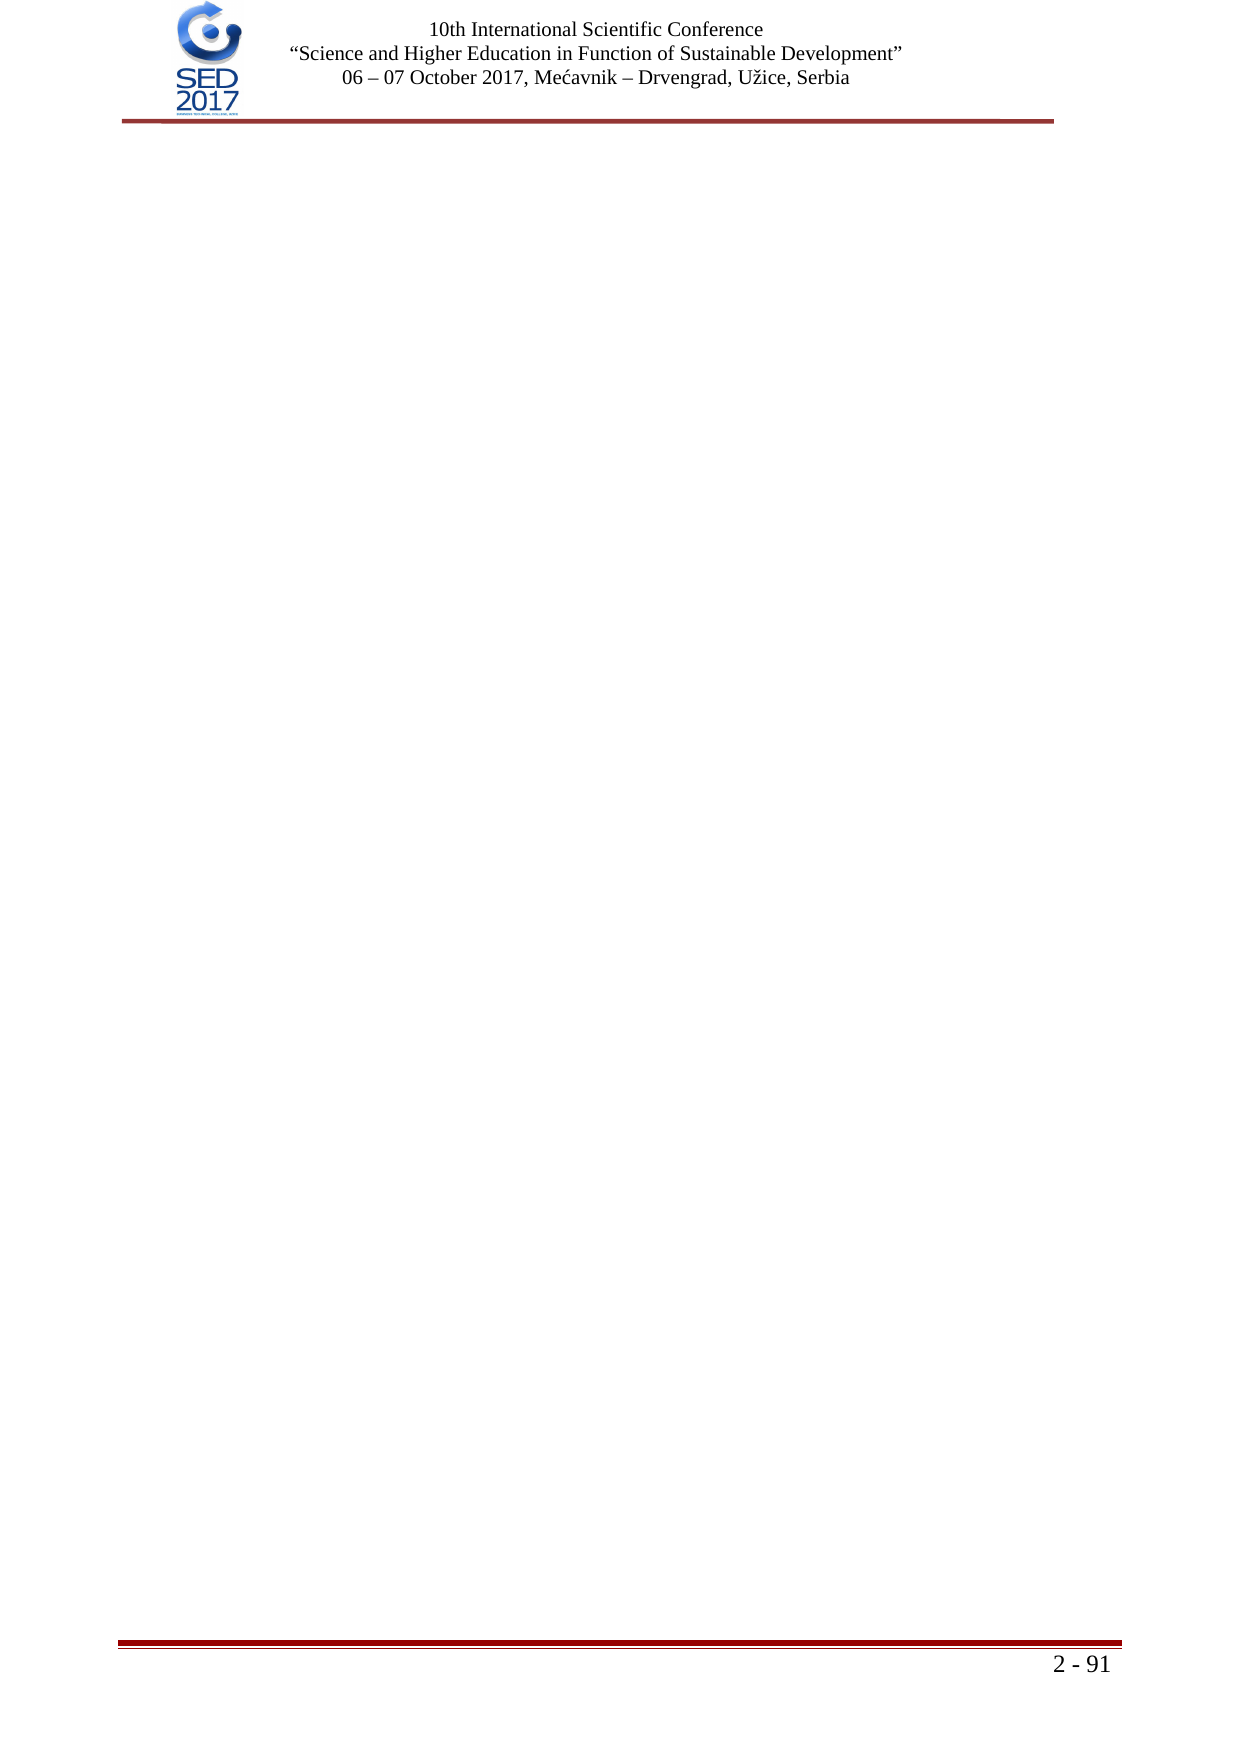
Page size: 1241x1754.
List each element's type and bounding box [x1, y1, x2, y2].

picture [170, 0, 244, 116]
